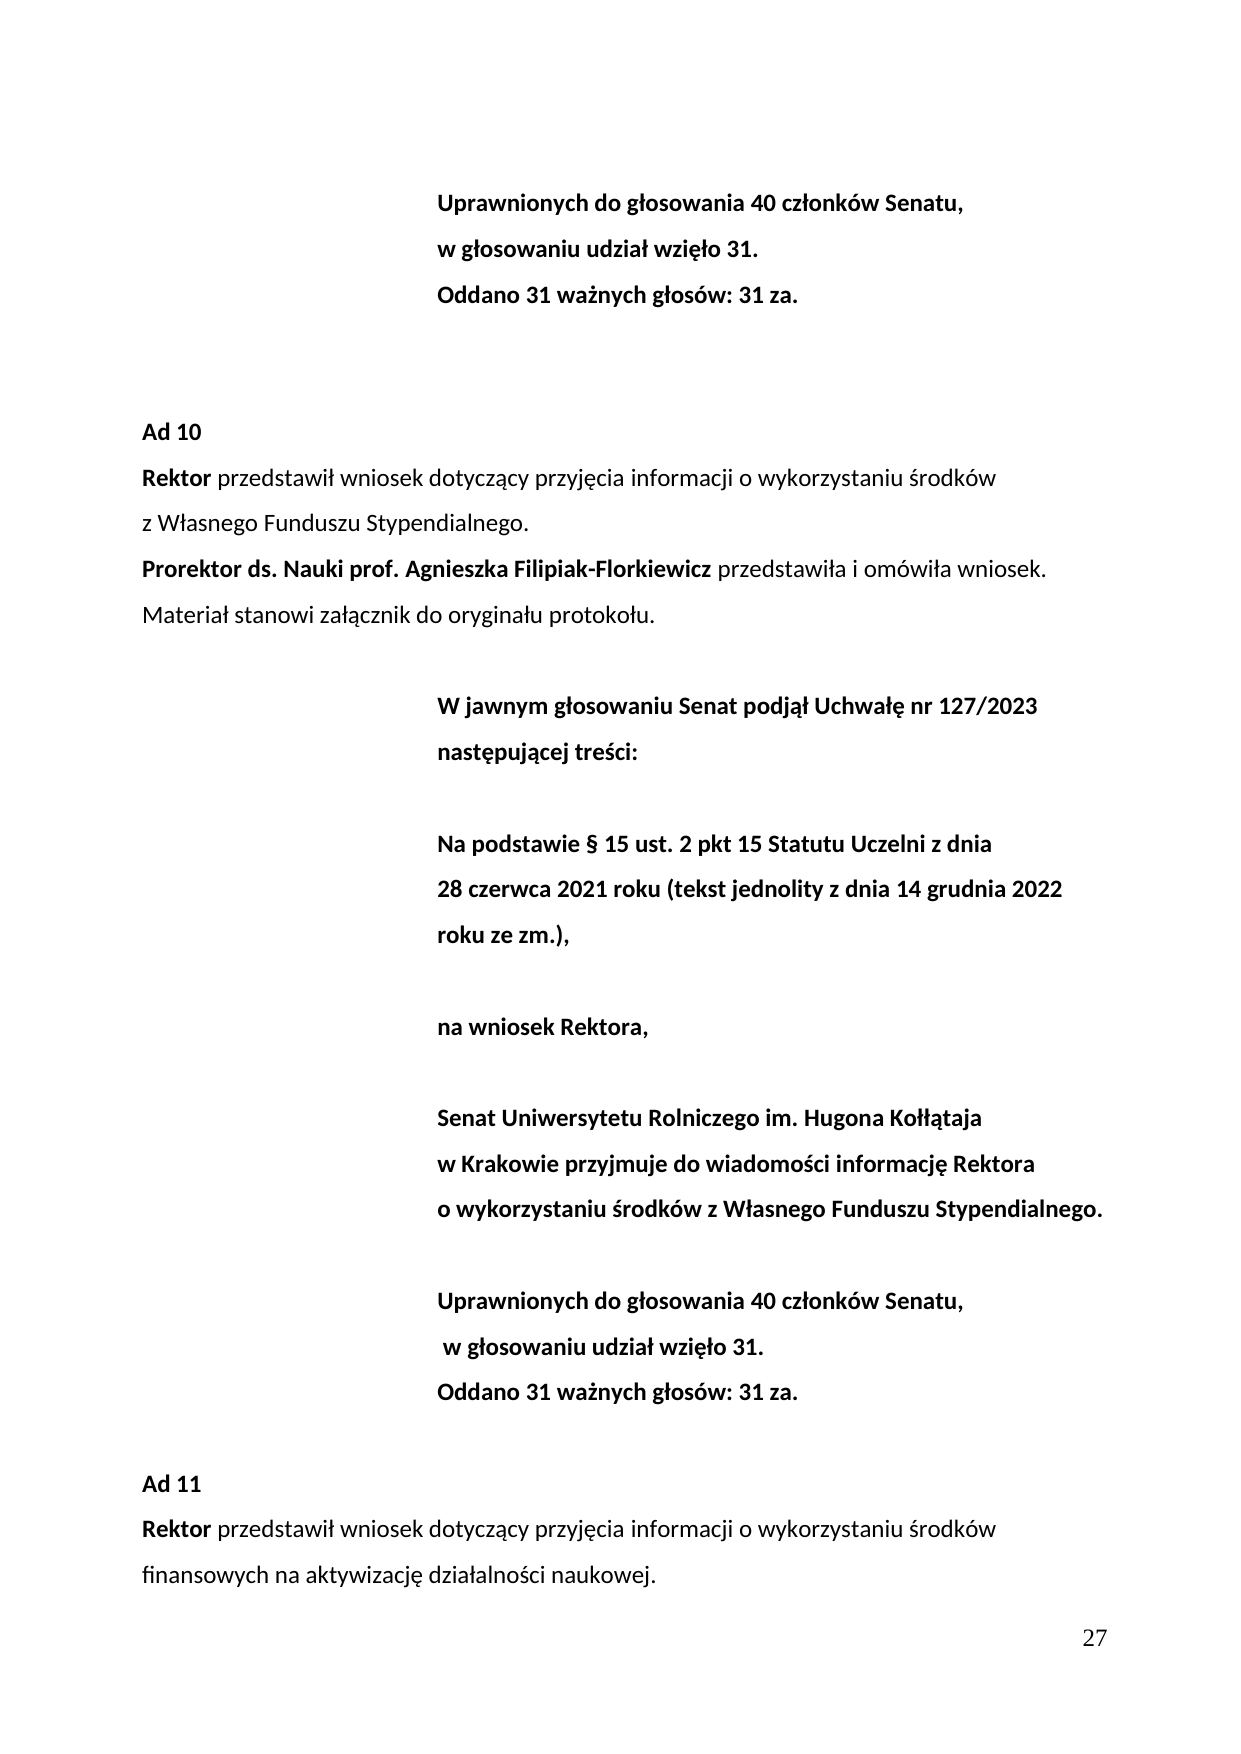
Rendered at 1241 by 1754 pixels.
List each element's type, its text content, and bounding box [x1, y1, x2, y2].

text Oddano 31 ważnych głosów: 31 za. [437, 279, 1107, 309]
text Uprawnionych do głosowania 40 członków Senatu, w głosowaniu udział wzięło 31. [437, 1285, 1107, 1361]
text Na podstawie § 15 ust. 2 pkt 15 Statutu Uczelni z dnia 28 czerwca 2021 roku (tekst jednolity z dnia 14 grudnia 2022 roku ze zm.), [437, 828, 1107, 950]
text na wniosek Rektora, [437, 1011, 1107, 1041]
text Oddano 31 ważnych głosów: 31 za. [437, 1376, 1107, 1407]
text W jawnym głosowaniu Senat podjął Uchwałę nr 127/2023 następującej treści: [437, 691, 1107, 767]
text Senat Uniwersytetu Rolniczego im. Hugona Kołłątaja w Krakowie przyjmuje do wiadomości informację Rektora o wykorzystaniu środków z Własnego Funduszu Stypendialnego. [437, 1102, 1107, 1224]
text Ad 10 [142, 416, 1107, 447]
text Ad 11 [142, 1468, 1107, 1498]
text Rektor przedstawił wniosek dotyczący przyjęcia informacji o wykorzystaniu środków finansowych na aktywizację działalności naukowej. [142, 1514, 1107, 1590]
text Rektor przedstawił wniosek dotyczący przyjęcia informacji o wykorzystaniu środków z Własnego Funduszu Stypendialnego. Prorektor ds. Nauki prof. Agnieszka Filipiak-Florkiewicz przedstawiła i omówiła wniosek. Materiał stanowi załącznik do oryginału protokołu. [142, 462, 1107, 629]
text Uprawnionych do głosowania 40 członków Senatu, w głosowaniu udział wzięło 31. [437, 187, 1107, 264]
